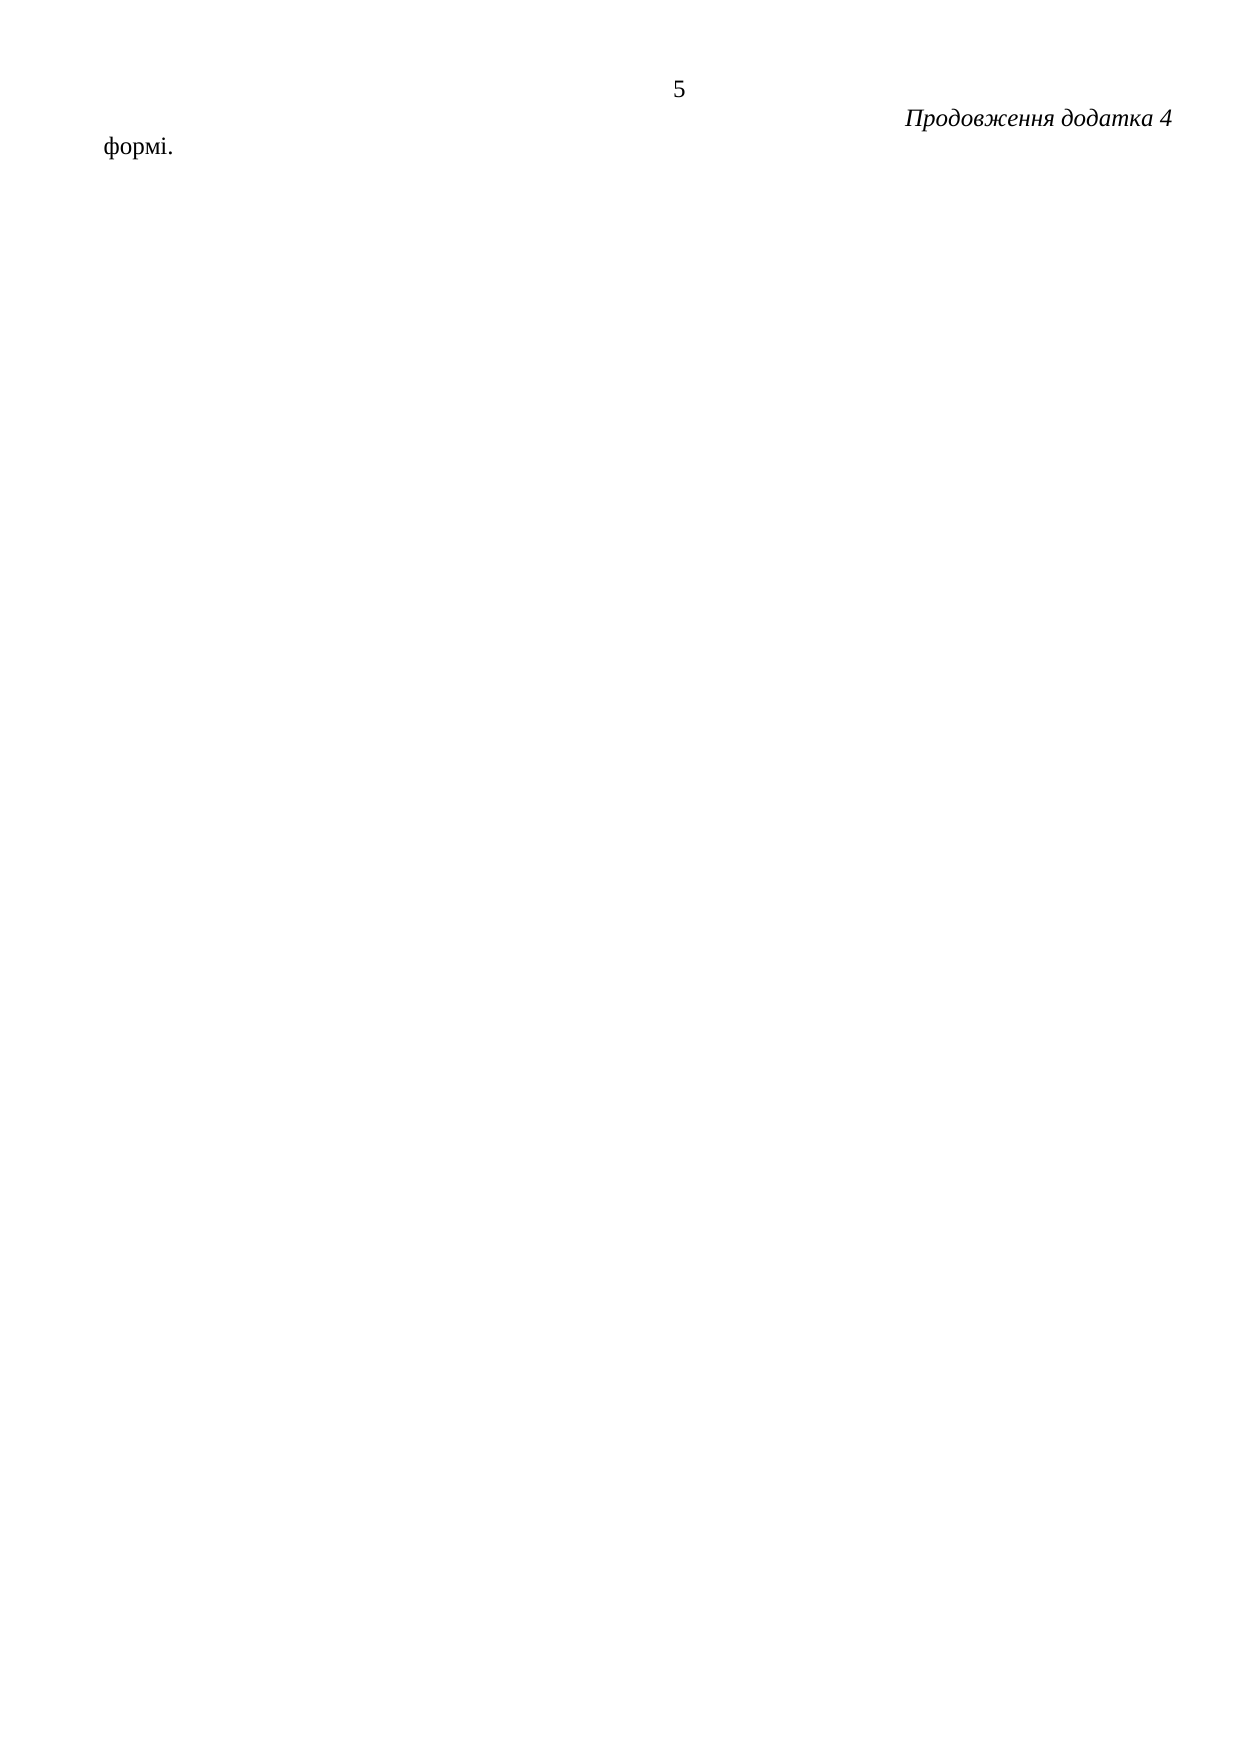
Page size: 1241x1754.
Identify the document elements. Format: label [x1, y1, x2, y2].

text [103, 131, 1181, 188]
